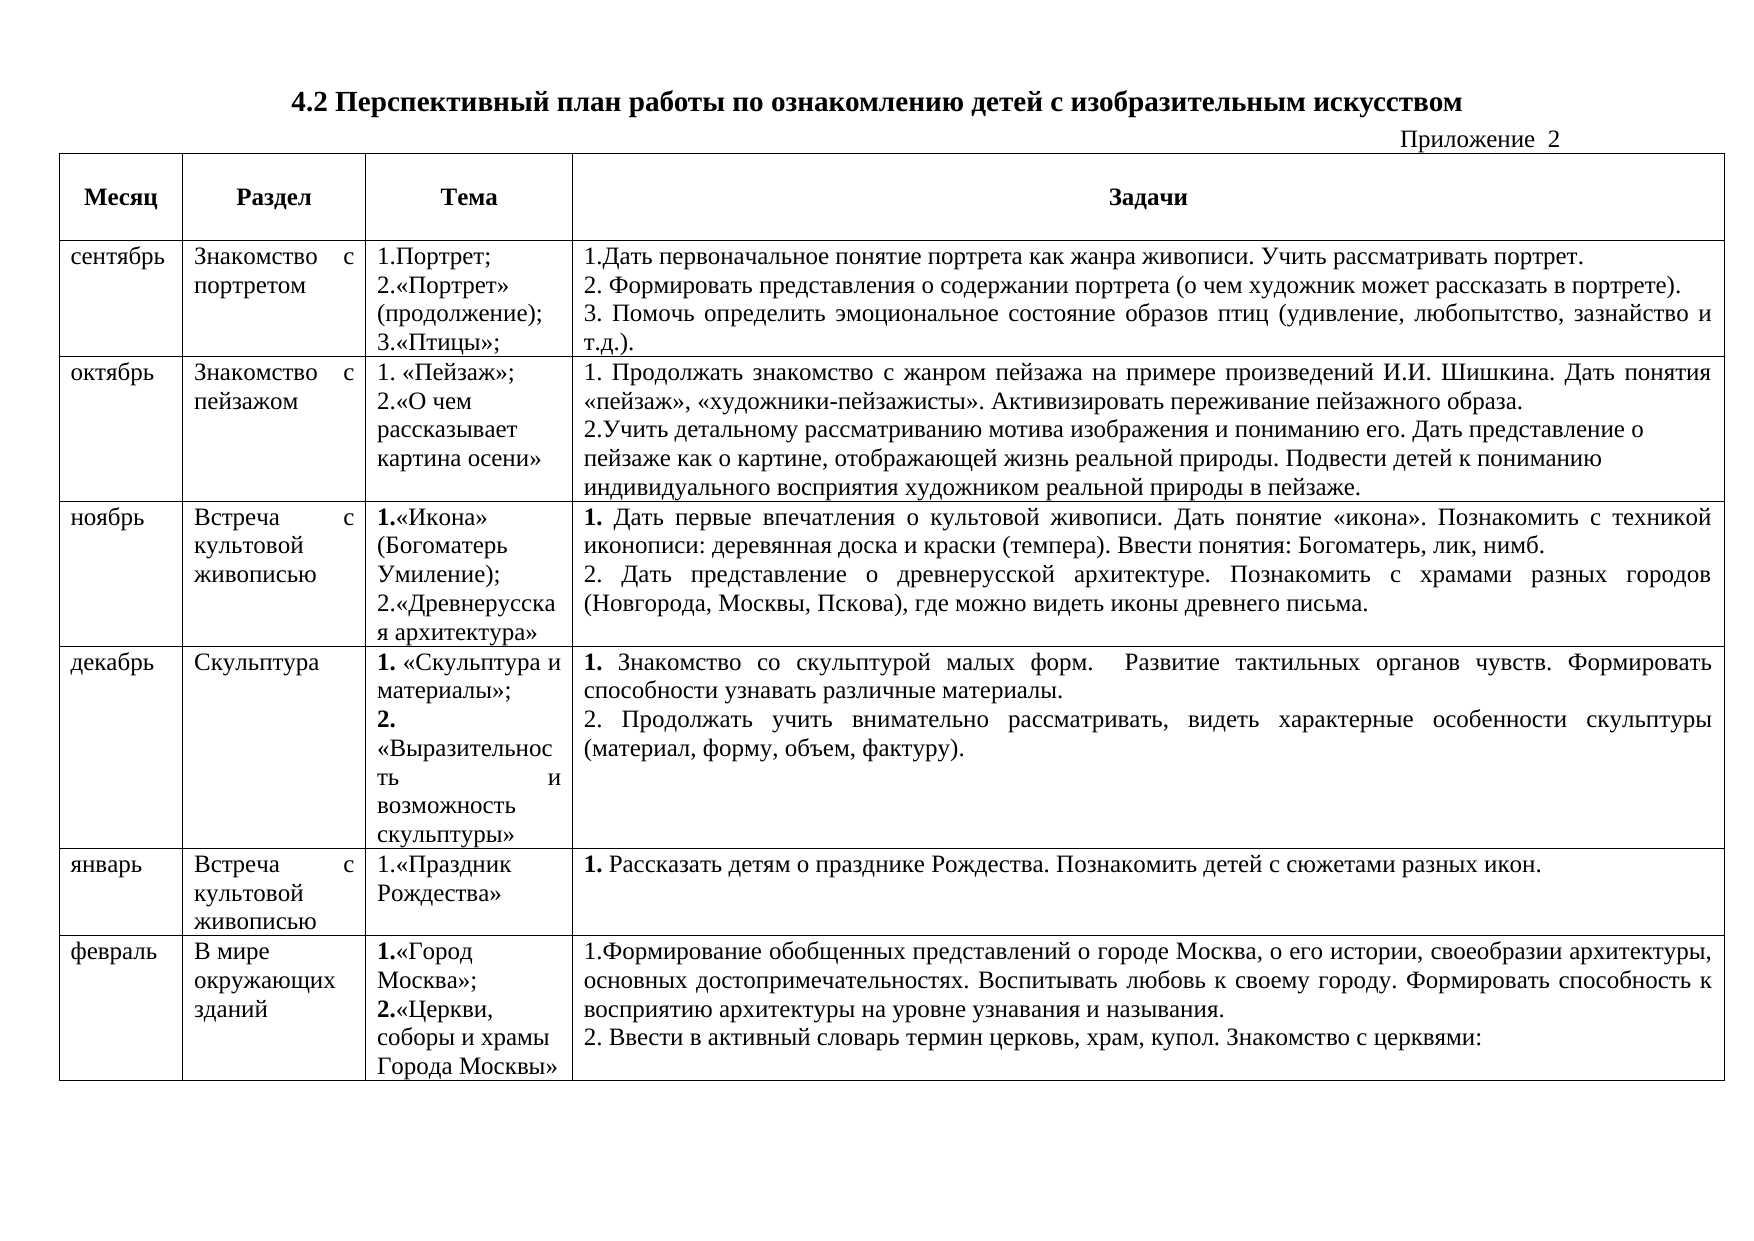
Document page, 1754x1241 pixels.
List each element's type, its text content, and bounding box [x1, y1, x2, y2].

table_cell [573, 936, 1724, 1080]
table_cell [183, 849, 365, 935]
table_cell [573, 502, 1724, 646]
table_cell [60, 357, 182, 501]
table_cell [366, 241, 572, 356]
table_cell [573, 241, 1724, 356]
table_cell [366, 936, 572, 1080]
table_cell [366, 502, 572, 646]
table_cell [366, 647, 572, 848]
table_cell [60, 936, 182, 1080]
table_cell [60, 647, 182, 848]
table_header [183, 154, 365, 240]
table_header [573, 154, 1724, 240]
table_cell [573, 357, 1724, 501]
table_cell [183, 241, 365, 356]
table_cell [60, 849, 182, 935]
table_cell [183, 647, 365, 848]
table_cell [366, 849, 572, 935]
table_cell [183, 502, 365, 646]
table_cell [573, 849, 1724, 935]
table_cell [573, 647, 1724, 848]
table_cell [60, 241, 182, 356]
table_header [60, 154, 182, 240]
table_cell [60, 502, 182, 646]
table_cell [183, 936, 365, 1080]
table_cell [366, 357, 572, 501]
text 4.2 Перспективный план работы по ознакомлению детей с изобразительным искусством [59, 84, 1695, 118]
text Приложение 2 [59, 124, 1695, 153]
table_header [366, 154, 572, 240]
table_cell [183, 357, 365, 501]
